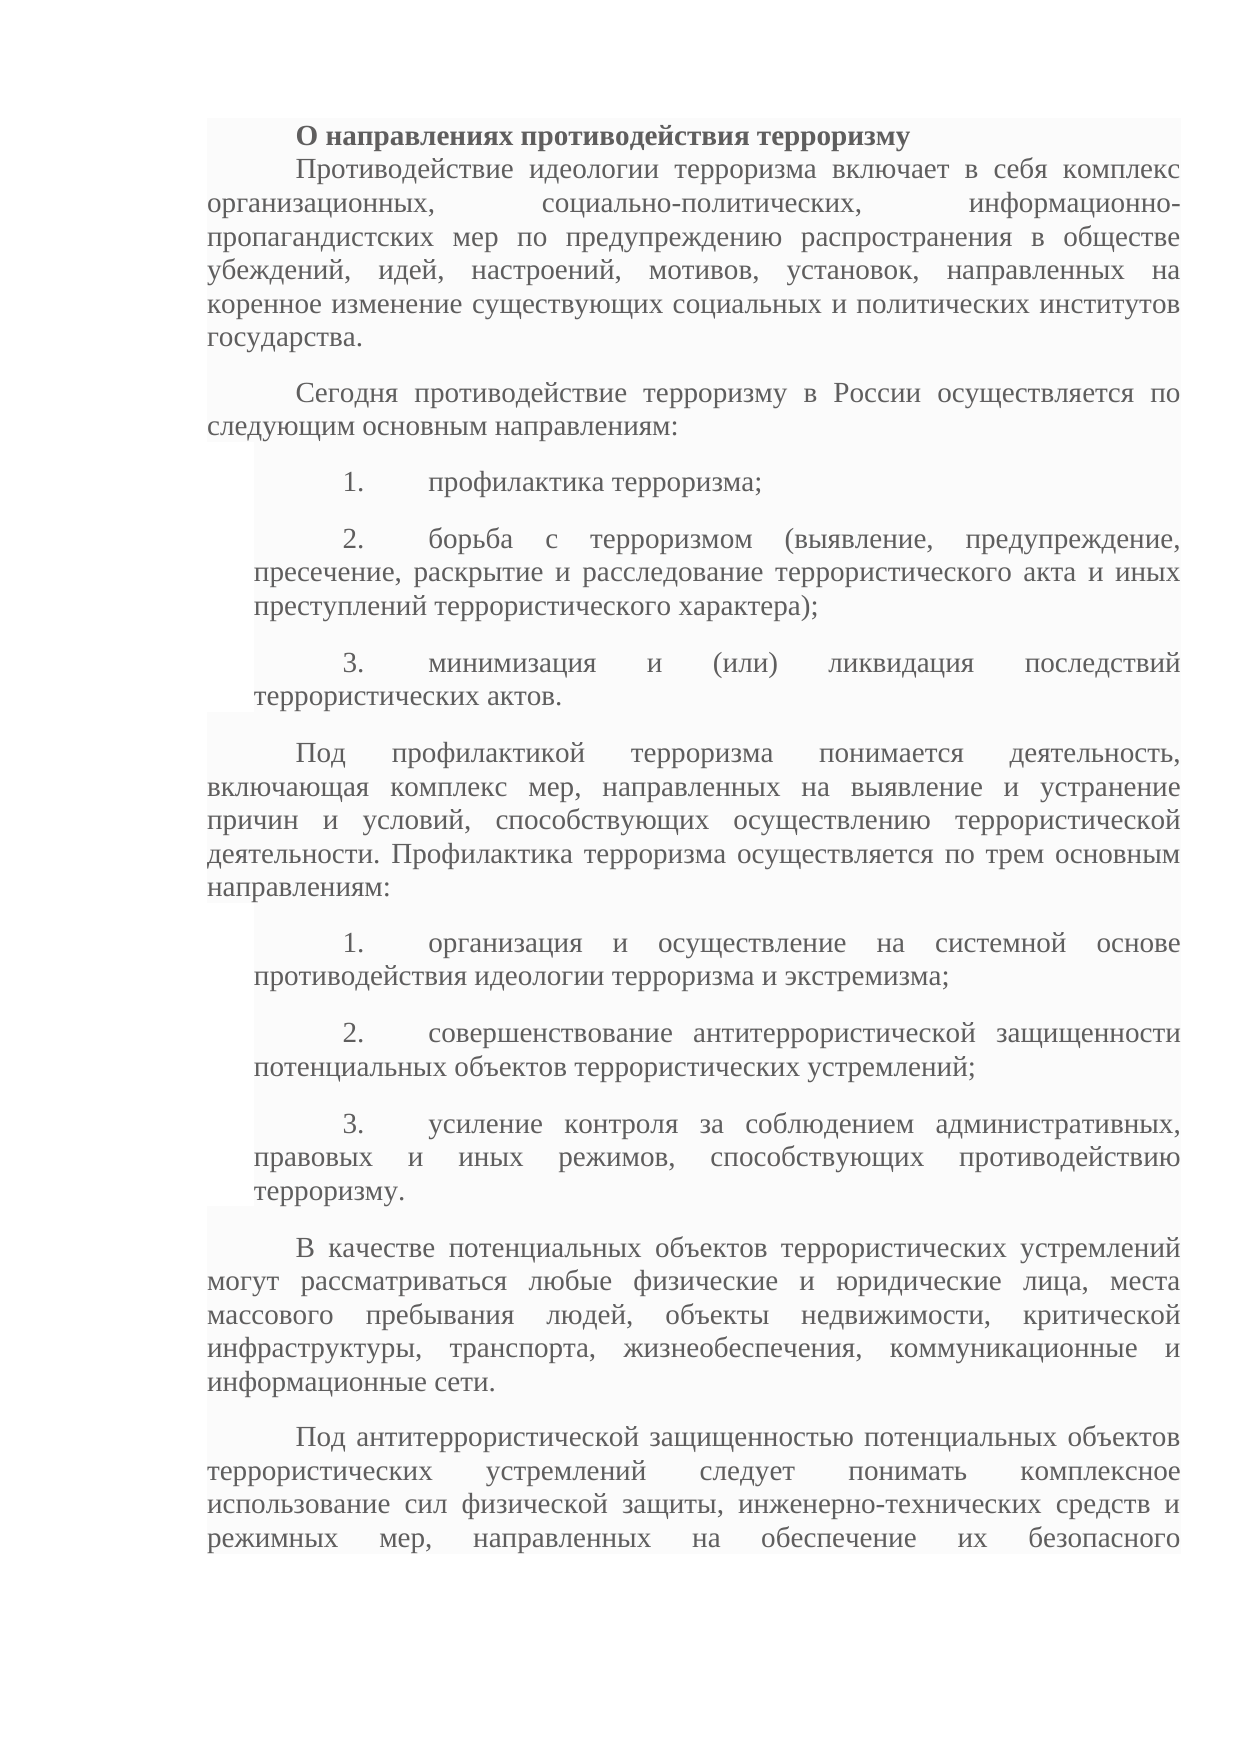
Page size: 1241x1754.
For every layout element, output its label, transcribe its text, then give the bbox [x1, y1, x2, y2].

text В качестве потенциальных объектов террористических устремлений могут рассматриваться любые физические и юридические лица, места массового пребывания людей, объекты недвижимости, критической инфраструктуры, транспорта, жизнеобеспечения, коммуникационные и информационные сети. [207, 1230, 1181, 1398]
list профилактика терроризма; [254, 464, 1181, 497]
list борьба с терроризмом (выявление, предупреждение, пресечение, раскрытие и расследование террористического акта и иных преступлений террористического характера); [254, 521, 1181, 621]
text О направлениях противодействия терроризму [207, 118, 1181, 152]
list минимизация и (или) ликвидация последствий террористических актов. [254, 645, 1181, 712]
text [207, 1419, 1181, 1554]
text Сегодня противодействие терроризму в России осуществляется по следующим основным направлениям: [207, 375, 1181, 442]
list совершенствование антитеррористической защищенности потенциальных объектов террористических устремлений; [254, 1015, 1181, 1082]
list усиление контроля за соблюдением административных, правовых и иных режимов, способствующих противодействию терроризму. [254, 1106, 1181, 1207]
text Под профилактикой терроризма понимается деятельность, включающая комплекс мер, направленных на выявление и устранение причин и условий, способствующих осуществлению террористической деятельности. Профилактика терроризма осуществляется по трем основным направлениям: [207, 735, 1181, 903]
list организация и осуществление на системной основе противодействия идеологии терроризма и экстремизма; [254, 925, 1181, 992]
text Противодействие идеологии терроризма включает в себя комплекс организационных, социально-политических, информационно-пропагандистских мер по предупреждению распространения в обществе убеждений, идей, настроений, мотивов, установок, направленных на коренное изменение существующих социальных и политических институтов государства. [207, 152, 1181, 353]
